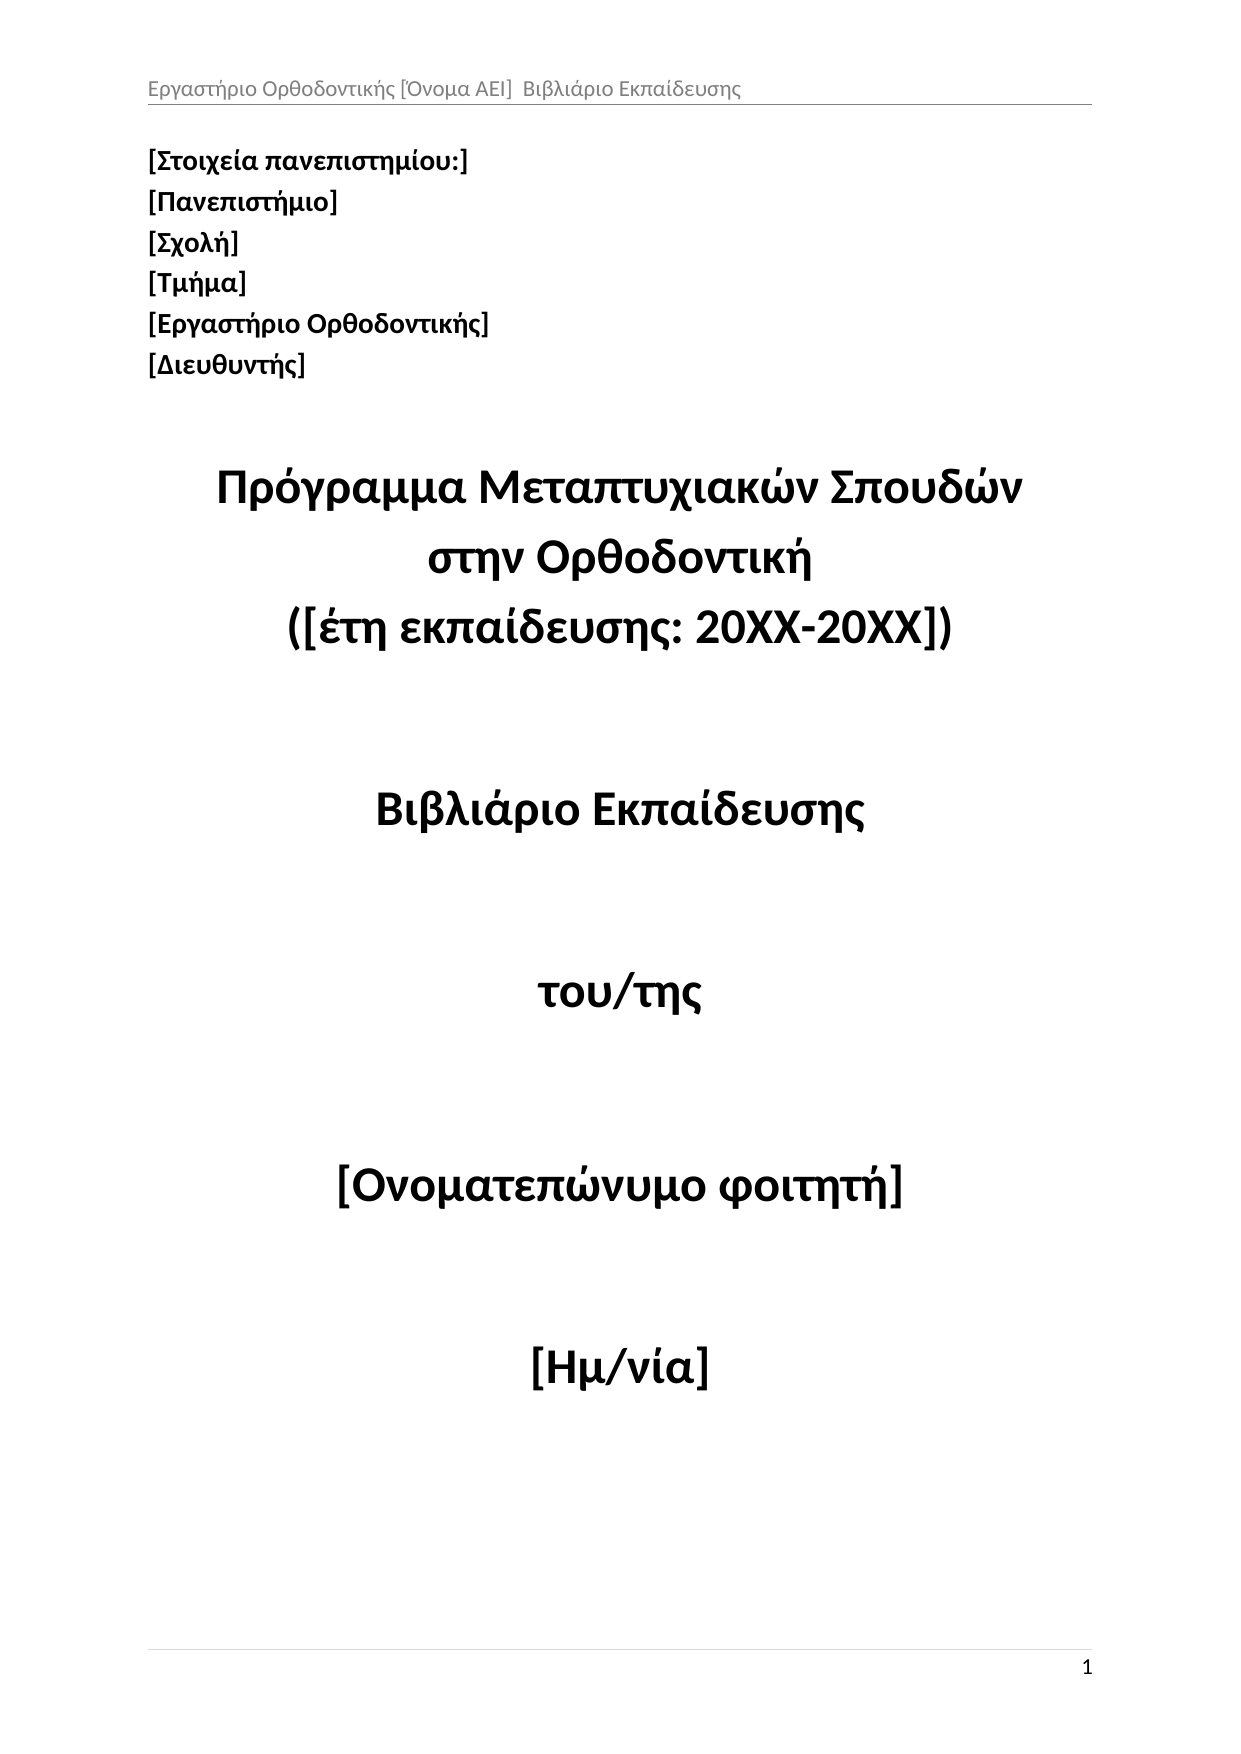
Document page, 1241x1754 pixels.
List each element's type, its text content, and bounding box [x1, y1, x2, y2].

text του/της [148, 959, 1092, 1020]
text [Τμήμα] [148, 264, 1092, 300]
text Πρόγραμμα Μεταπτυχιακών Σπουδών στην Ορθοδοντική ([έτη εκπαίδευσης: 20ΧΧ-20ΧΧ]) [148, 455, 1092, 656]
text Βιβλιάριο Εκπαίδευσης [148, 777, 1092, 838]
text [Ονοματεπώνυμο φοιτητή] [148, 1153, 1092, 1214]
text [Εργαστήριο Ορθοδοντικής] [148, 306, 1092, 341]
text [Στοιχεία πανεπιστημίου:] [148, 142, 1092, 177]
text [Πανεπιστήμιο] [148, 183, 1092, 218]
text [Ημ/νία] [148, 1334, 1092, 1396]
text [Σχολή] [148, 224, 1092, 259]
text [Διευθυντής] [148, 346, 1092, 382]
